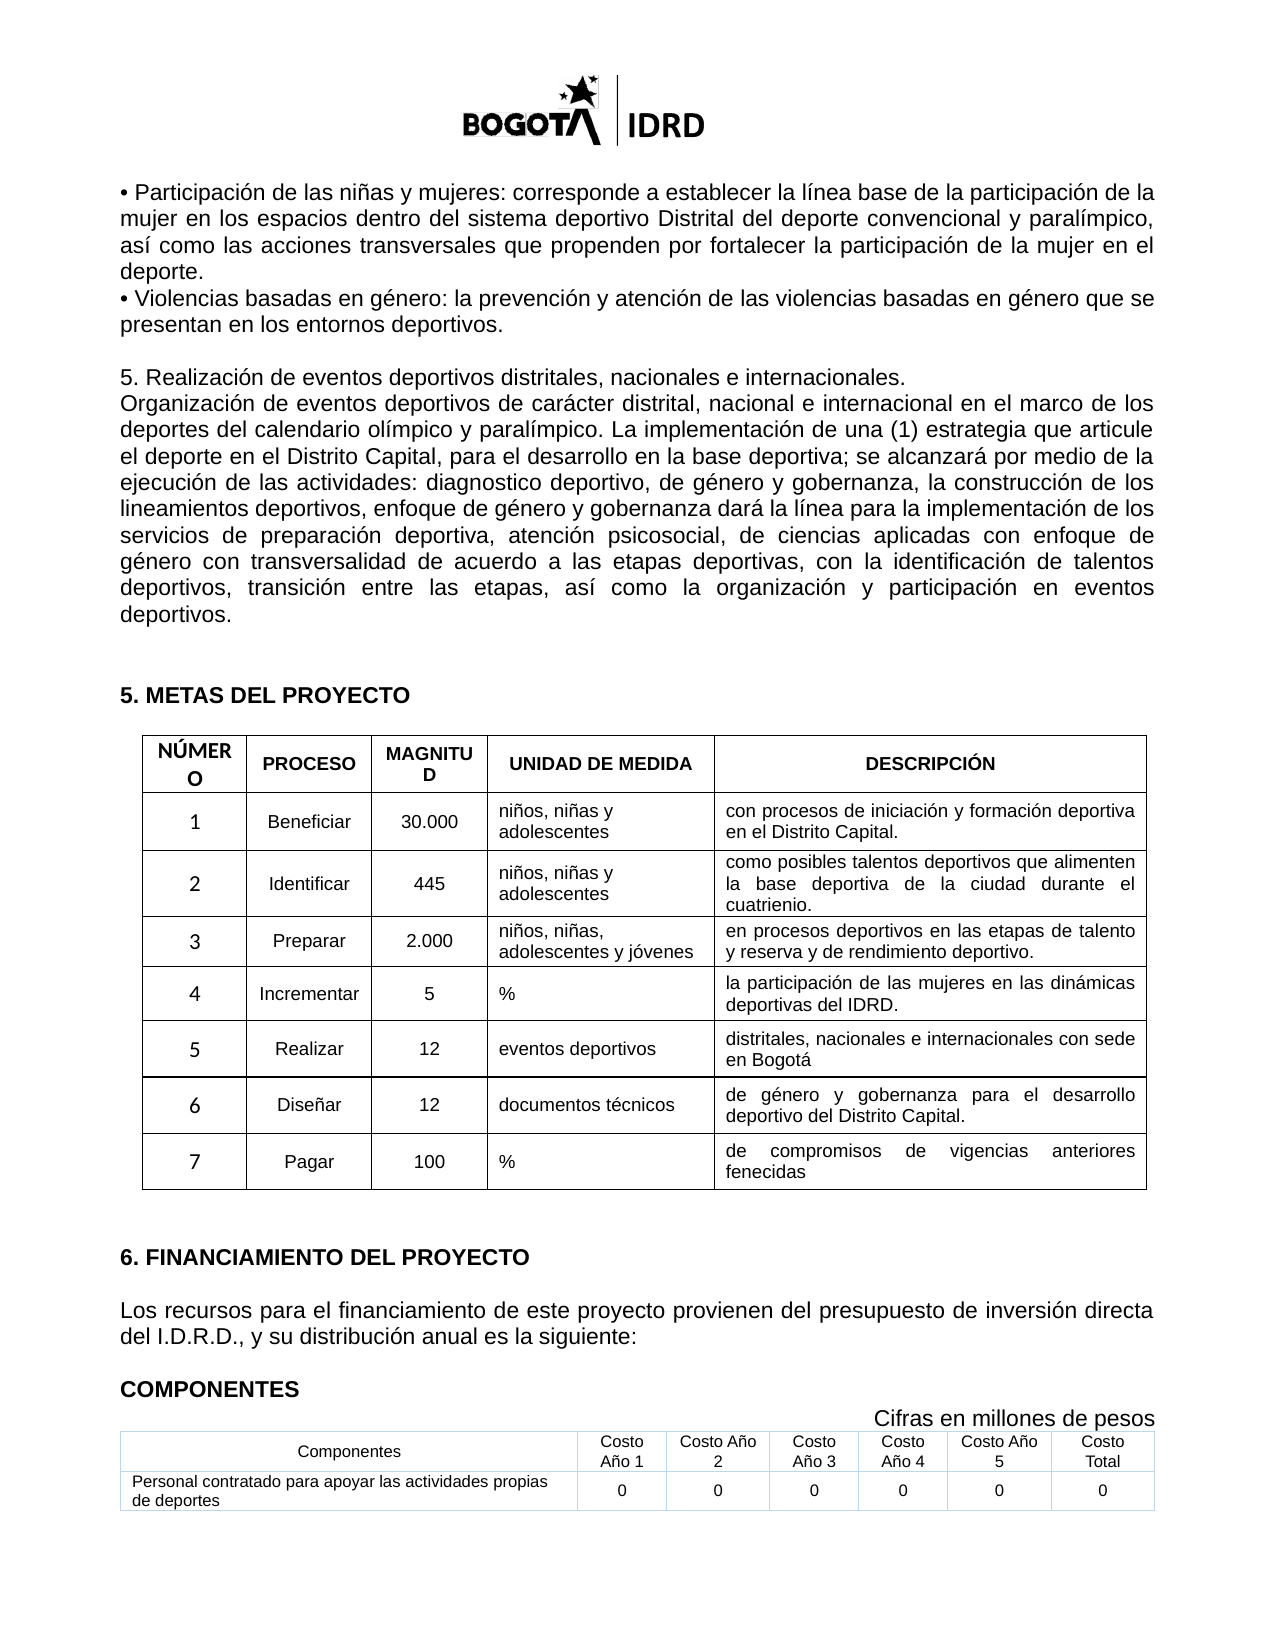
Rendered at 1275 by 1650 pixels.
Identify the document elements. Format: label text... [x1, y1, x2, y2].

text Los recursos para el financiamiento de este proyecto provienen del presupuesto de inversión directa del I.D.R.D., y su distribución anual es la siguiente: [120, 1297, 1155, 1349]
table_cell niños, niñas y adolescentes [488, 851, 714, 916]
table_cell Beneficiar [247, 793, 371, 850]
text 5. METAS DEL PROYECTO [120, 682, 1155, 708]
table_header Costo Año 2 [667, 1432, 769, 1471]
text 5. Realización de eventos deportivos distritales, nacionales e internacionales. [120, 363, 1155, 390]
table_cell Diseñar [247, 1078, 371, 1133]
table_header PROCESO [247, 736, 371, 792]
table_cell como posibles talentos deportivos que alimenten la base deportiva de la ciudad durante el cuatrienio. [715, 851, 1146, 916]
text COMPONENTES [120, 1376, 1155, 1402]
table_cell 445 [372, 851, 487, 916]
table_cell 0 [667, 1472, 769, 1510]
table_cell 3 [143, 917, 246, 966]
table_cell 12 [372, 1078, 487, 1133]
table_header NÚMERO [143, 736, 246, 792]
table_cell Preparar [247, 917, 371, 966]
text Cifras en millones de pesos [120, 1405, 1155, 1431]
table_header Costo Año 3 [770, 1432, 858, 1471]
table_cell 7 [143, 1134, 246, 1189]
table_cell Incrementar [247, 967, 371, 1020]
table_header UNIDAD DE MEDIDA [488, 736, 714, 792]
table_cell % [488, 967, 714, 1020]
table_cell 1 [143, 793, 246, 850]
text • Violencias basadas en género: la prevención y atención de las violencias basadas en género que se presentan en los entornos deportivos. [120, 284, 1155, 337]
text 6. FINANCIAMIENTO DEL PROYECTO [120, 1244, 1155, 1270]
table_cell 0 [859, 1472, 947, 1510]
table_cell niños, niñas, adolescentes y jóvenes [488, 917, 714, 966]
table_cell Identificar [247, 851, 371, 916]
table_cell % [488, 1134, 714, 1189]
table_header Costo Total [1052, 1432, 1154, 1471]
table_cell 6 [143, 1078, 246, 1133]
table_header Costo Año 1 [578, 1432, 666, 1471]
text Organización de eventos deportivos de carácter distrital, nacional e internacional en el marco de los deportes del calendario olímpico y paralímpico. La implementación de una (1) estrategia que articule el deporte en el Distrito Capital, para el desarrollo en la base deportiva; se alcanzará por medio de la ejecución de las actividades: diagnostico deportivo, de género y gobernanza, la construcción de los lineamientos deportivos, enfoque de género y gobernanza dará la línea para la implementación de los servicios de preparación deportiva, atención psicosocial, de ciencias aplicadas con enfoque de género con transversalidad de acuerdo a las etapas deportivas, con la identificación de talentos deportivos, transición entre las etapas, así como la organización y participación en eventos deportivos. [120, 390, 1155, 627]
picture [194, 75, 1081, 147]
table_cell 0 [770, 1472, 858, 1510]
table_cell eventos deportivos [488, 1021, 714, 1076]
table_cell Realizar [247, 1021, 371, 1076]
table_header Costo Año 5 [948, 1432, 1051, 1471]
table_cell 0 [948, 1472, 1051, 1510]
table_cell Personal contratado para apoyar las actividades propias de deportes [121, 1472, 577, 1510]
table_cell 12 [372, 1021, 487, 1076]
table_cell 2.000 [372, 917, 487, 966]
table_cell 0 [578, 1472, 666, 1510]
table_cell 5 [372, 967, 487, 1020]
table_cell 2 [143, 851, 246, 916]
table_cell la participación de las mujeres en las dinámicas deportivas del IDRD. [715, 967, 1146, 1020]
table_cell niños, niñas y adolescentes [488, 793, 714, 850]
table_cell 30.000 [372, 793, 487, 850]
table_cell de compromisos de vigencias anteriores fenecidas [715, 1134, 1146, 1189]
table_cell con procesos de iniciación y formación deportiva en el Distrito Capital. [715, 793, 1146, 850]
table_cell documentos técnicos [488, 1078, 714, 1133]
table_cell de género y gobernanza para el desarrollo deportivo del Distrito Capital. [715, 1078, 1146, 1133]
table_header Componentes [121, 1432, 577, 1471]
table_header DESCRIPCIÓN [715, 736, 1146, 792]
table_cell 4 [143, 967, 246, 1020]
text • Participación de las niñas y mujeres: corresponde a establecer la línea base de la participación de la mujer en los espacios dentro del sistema deportivo Distrital del deporte convencional y paralímpico, así como las acciones transversales que propenden por fortalecer la participación de la mujer en el deporte. [120, 179, 1155, 284]
table_cell distritales, nacionales e internacionales con sede en Bogotá [715, 1021, 1146, 1076]
table_cell 100 [372, 1134, 487, 1189]
table_cell 0 [1052, 1472, 1154, 1510]
table_cell Pagar [247, 1134, 371, 1189]
table_cell en procesos deportivos en las etapas de talento y reserva y de rendimiento deportivo. [715, 917, 1146, 966]
table_header Costo Año 4 [859, 1432, 947, 1471]
table_header MAGNITUD [372, 736, 487, 792]
table_cell 5 [143, 1021, 246, 1076]
